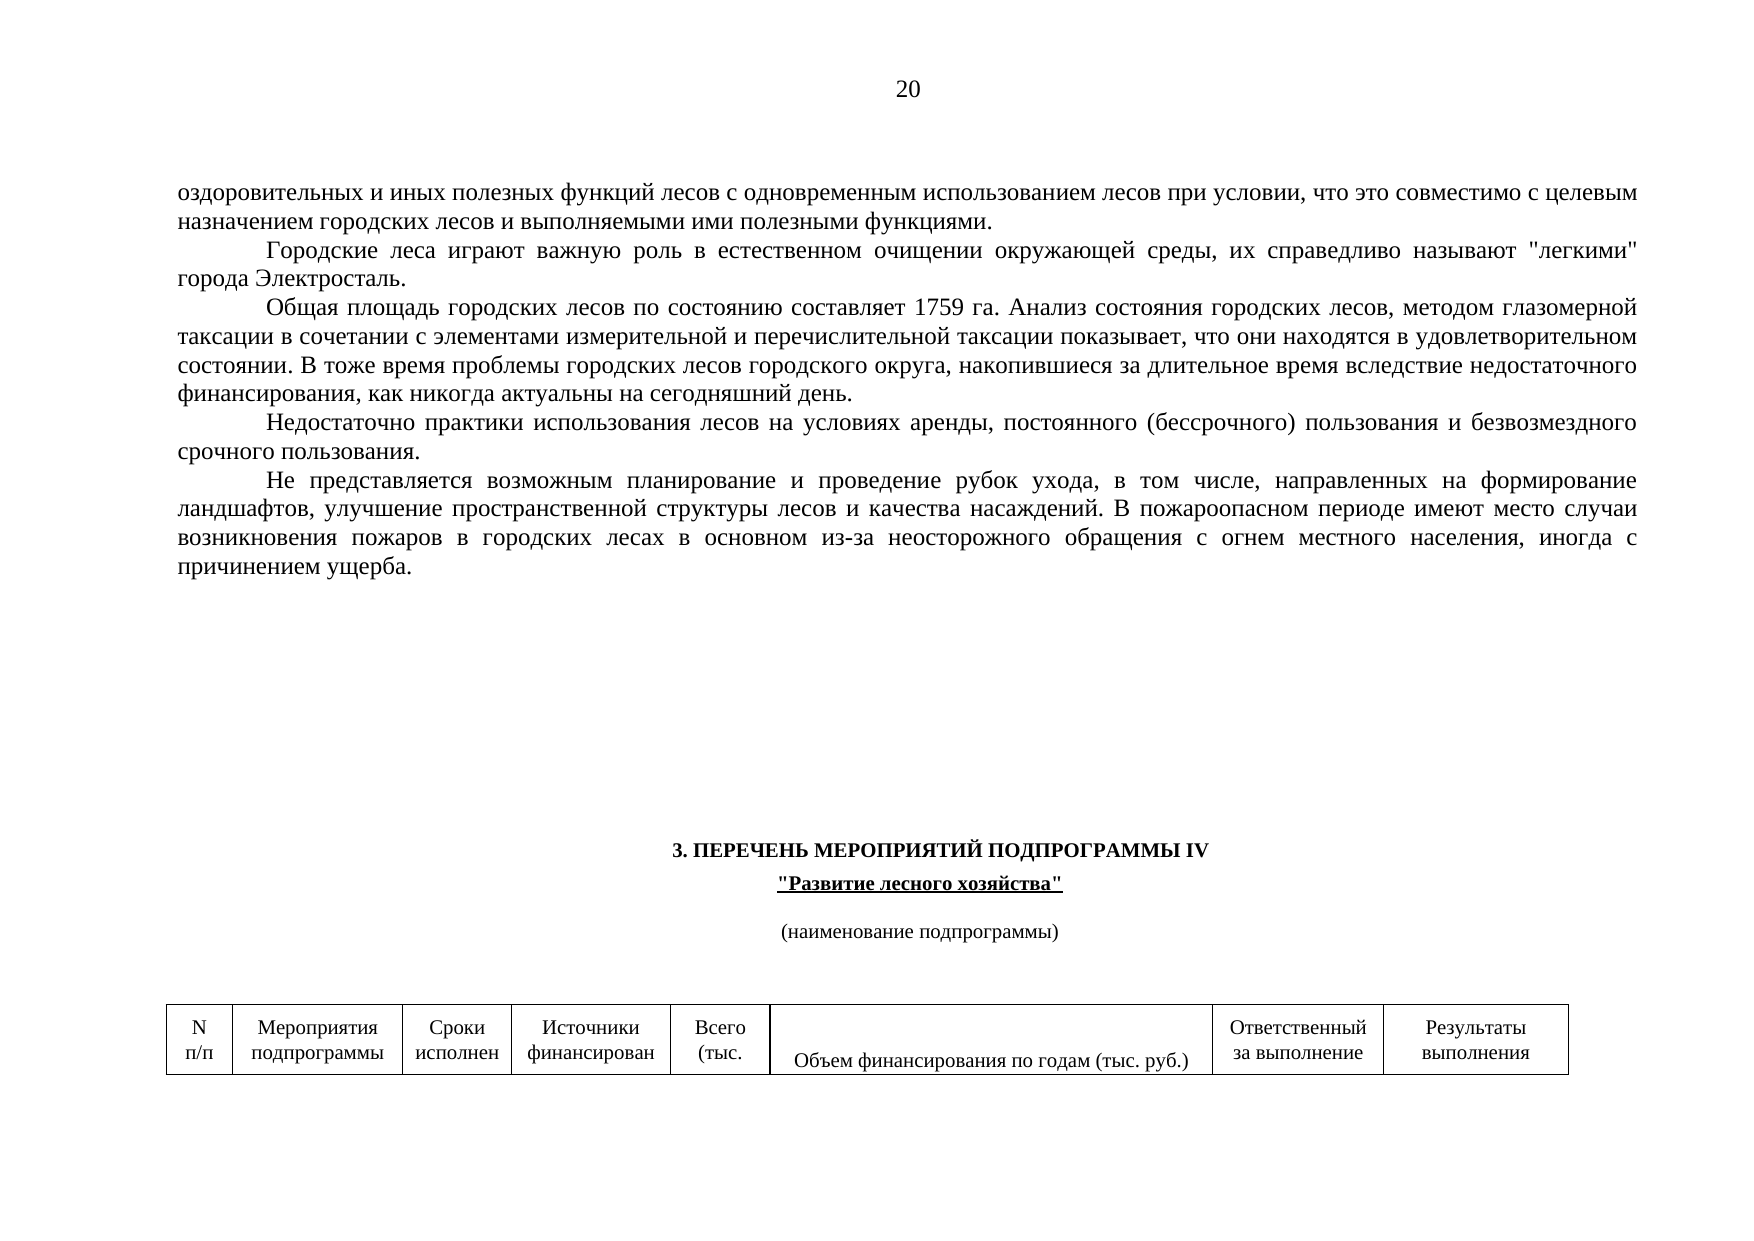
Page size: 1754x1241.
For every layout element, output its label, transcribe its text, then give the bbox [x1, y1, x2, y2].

table_header N п/п [167, 1005, 232, 1074]
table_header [233, 1005, 402, 1074]
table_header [512, 1005, 670, 1074]
table_header 3. ПЕРЕЧЕНЬ МЕРОПРИЯТИЙ ПОДПРОГРАММЫ IV [166, 839, 1673, 870]
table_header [1213, 1005, 1383, 1074]
table_header Всего (тыс. руб.) [671, 1005, 769, 1074]
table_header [403, 1005, 511, 1074]
text Не представляется возможным планирование и проведение рубок ухода, в том числе, направленных на формирование ландшафтов, улучшение пространственной структуры лесов и качества насаждений. В пожароопасном периоде имеют место случаи возникновения пожаров в городских лесах в основном из-за неосторожного обращения с огнем местного населения, иногда с причинением ущерба. [177, 465, 1639, 580]
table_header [1384, 1005, 1568, 1074]
table_cell (наименование подпрограммы) [166, 916, 1673, 947]
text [177, 177, 1639, 235]
table_header Объем финансирования по годам (тыс. руб.) [771, 1005, 1212, 1074]
text Общая площадь городских лесов по состоянию составляет 1759 га. Анализ состояния городских лесов, методом глазомерной таксации в сочетании с элементами измерительной и перечислительной таксации показывает, что они находятся в удовлетворительном состоянии. В тоже время проблемы городских лесов городского округа, накопившиеся за длительное время вследствие недостаточного финансирования, как никогда актуальны на сегодняшний день. [177, 292, 1639, 407]
text Городские леса играют важную роль в естественном очищении окружающей среды, их справедливо называют "легкими" города Электросталь. [177, 235, 1639, 292]
table_cell "Развитие лесного хозяйства" [166, 870, 1673, 916]
text Недостаточно практики использования лесов на условиях аренды, постоянного (бессрочного) пользования и безвозмездного срочного пользования. [177, 407, 1639, 465]
